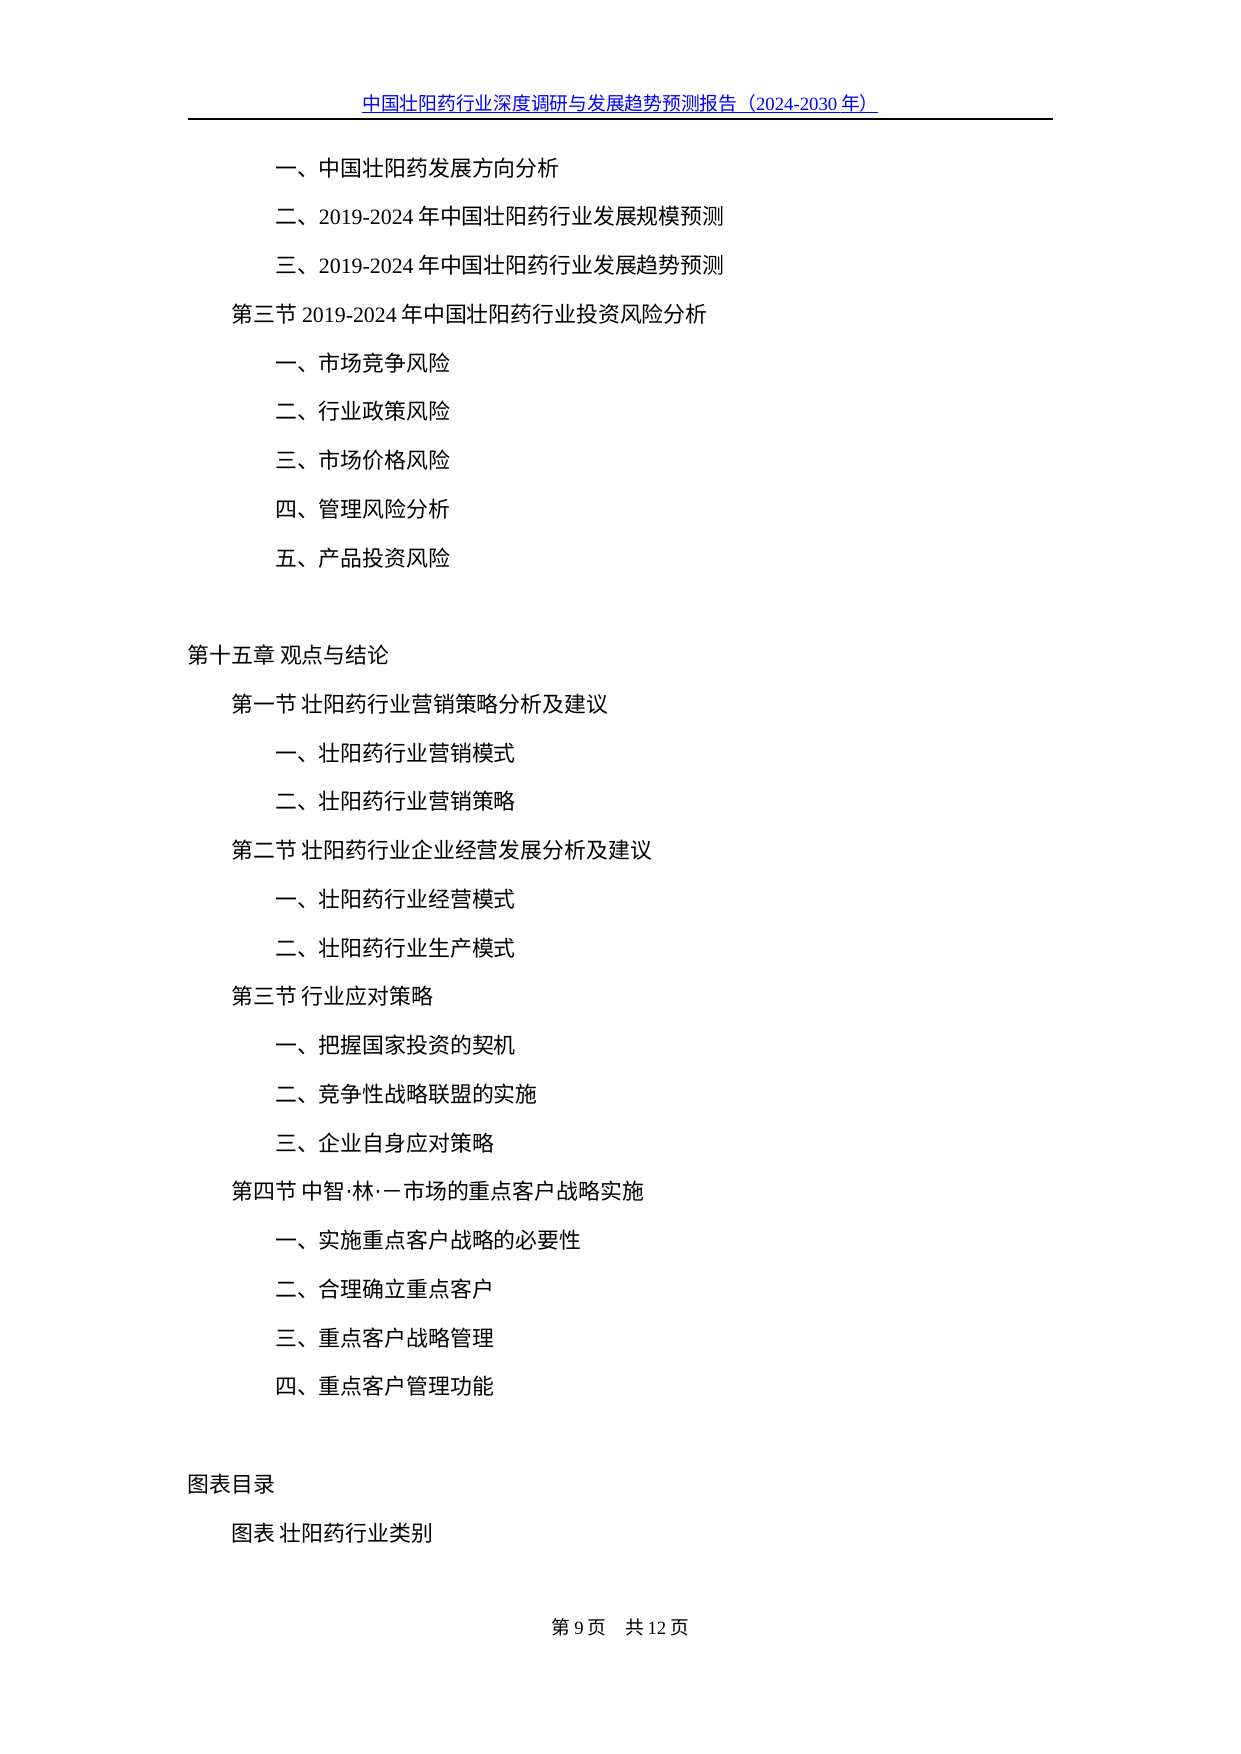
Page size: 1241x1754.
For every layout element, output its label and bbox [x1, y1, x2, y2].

text [187, 150, 1053, 1548]
